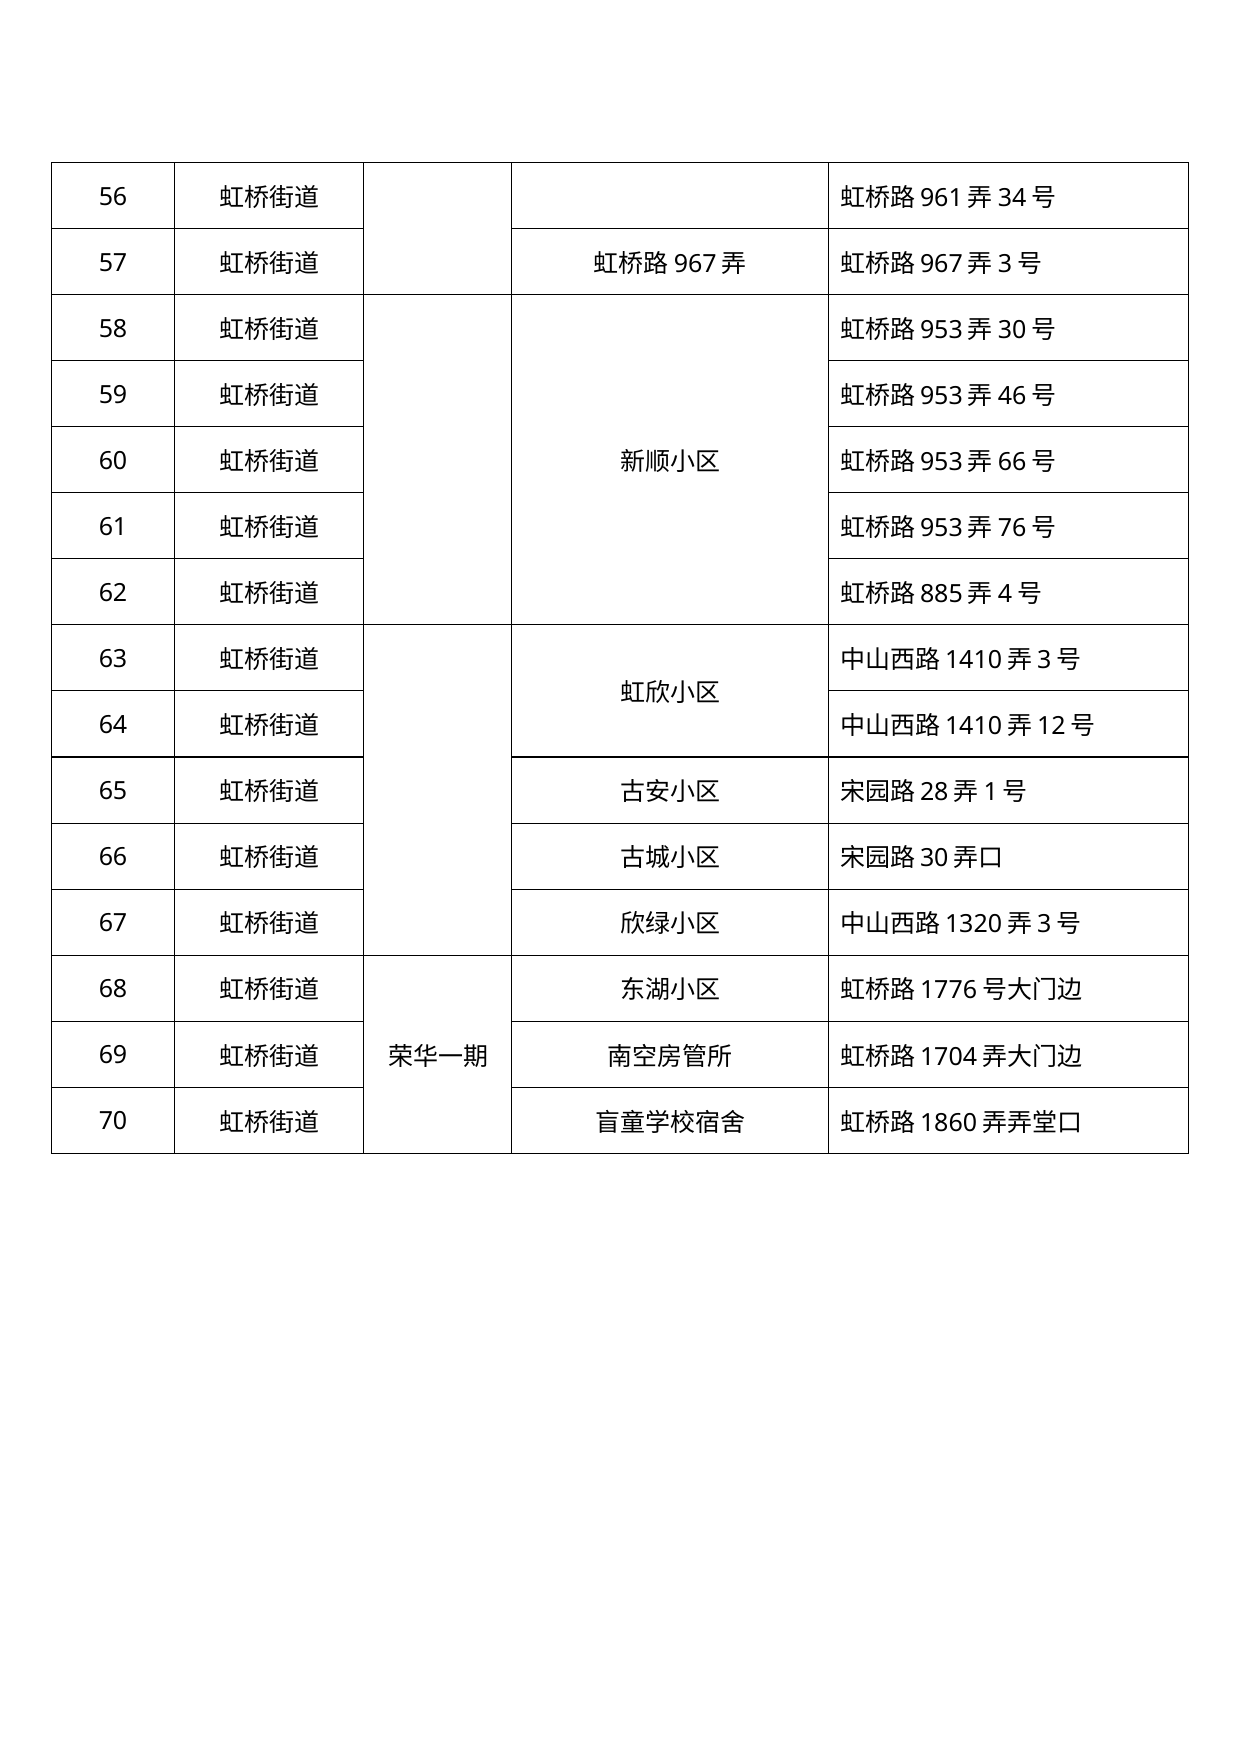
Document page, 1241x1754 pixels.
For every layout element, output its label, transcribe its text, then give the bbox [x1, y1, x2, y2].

table_cell 宋园路30弄口 [829, 824, 1188, 888]
table_cell 虹桥街道 [175, 229, 363, 294]
table_cell 58 [52, 295, 174, 360]
table_cell [364, 625, 511, 954]
table_cell 新顺小区 [512, 295, 828, 624]
table_cell 虹桥街道 [175, 493, 363, 558]
table_cell 虹桥路953弄46号 [829, 361, 1188, 426]
table_cell 虹欣小区 [512, 625, 828, 756]
table_cell 68 [52, 956, 174, 1021]
table_cell 虹桥街道 [175, 691, 363, 756]
table_cell 盲童学校宿舍 [512, 1088, 828, 1153]
table_cell 虹桥街道 [175, 163, 363, 228]
table_cell 63 [52, 625, 174, 690]
table_cell 虹桥路953弄30号 [829, 295, 1188, 360]
table_cell 虹桥街道 [175, 1022, 363, 1087]
table_cell 虹桥路1860弄弄堂口 [829, 1088, 1188, 1153]
table_cell 56 [52, 163, 174, 228]
table_cell 中山西路1320弄3号 [829, 890, 1188, 954]
table_cell 东湖小区 [512, 956, 828, 1021]
table_cell [364, 295, 511, 624]
table_cell 虹桥街道 [175, 427, 363, 492]
table_cell 虹桥街道 [175, 361, 363, 426]
table_cell 古城小区 [512, 824, 828, 888]
table_cell 虹桥街道 [175, 890, 363, 954]
table_cell 62 [52, 559, 174, 624]
table_cell 虹桥街道 [175, 758, 363, 822]
table_cell 荣华一期 [364, 956, 511, 1153]
table_cell 虹桥街道 [175, 1088, 363, 1153]
table_cell 59 [52, 361, 174, 426]
table_cell 虹桥路953弄66号 [829, 427, 1188, 492]
table_cell 宋园路28弄1号 [829, 758, 1188, 822]
table_cell 虹桥路885弄4号 [829, 559, 1188, 624]
table_cell 虹桥路953弄76号 [829, 493, 1188, 558]
table_cell 虹桥街道 [175, 559, 363, 624]
table_cell 65 [52, 758, 174, 822]
table_cell 61 [52, 493, 174, 558]
table_cell 古安小区 [512, 758, 828, 822]
table_cell 70 [52, 1088, 174, 1153]
table_cell 66 [52, 824, 174, 888]
table_cell 57 [52, 229, 174, 294]
table_cell 60 [52, 427, 174, 492]
table_cell 虹桥街道 [175, 956, 363, 1021]
table_cell 64 [52, 691, 174, 756]
table_cell 中山西路1410弄12号 [829, 691, 1188, 756]
table_cell 中山西路1410弄3号 [829, 625, 1188, 690]
table_cell 欣绿小区 [512, 890, 828, 954]
table_cell 虹桥路967弄3号 [829, 229, 1188, 294]
table_cell 虹桥路967弄 [512, 229, 828, 294]
table_cell 南空房管所 [512, 1022, 828, 1087]
table_cell 69 [52, 1022, 174, 1087]
table_cell 虹桥街道 [175, 295, 363, 360]
table_cell 虹桥路1704弄大门边 [829, 1022, 1188, 1087]
table_cell 虹桥路961弄34号 [829, 163, 1188, 228]
table_cell 虹桥街道 [175, 625, 363, 690]
table_cell 67 [52, 890, 174, 954]
table_cell 虹桥街道 [175, 824, 363, 888]
table_cell 虹桥路1776号大门边 [829, 956, 1188, 1021]
